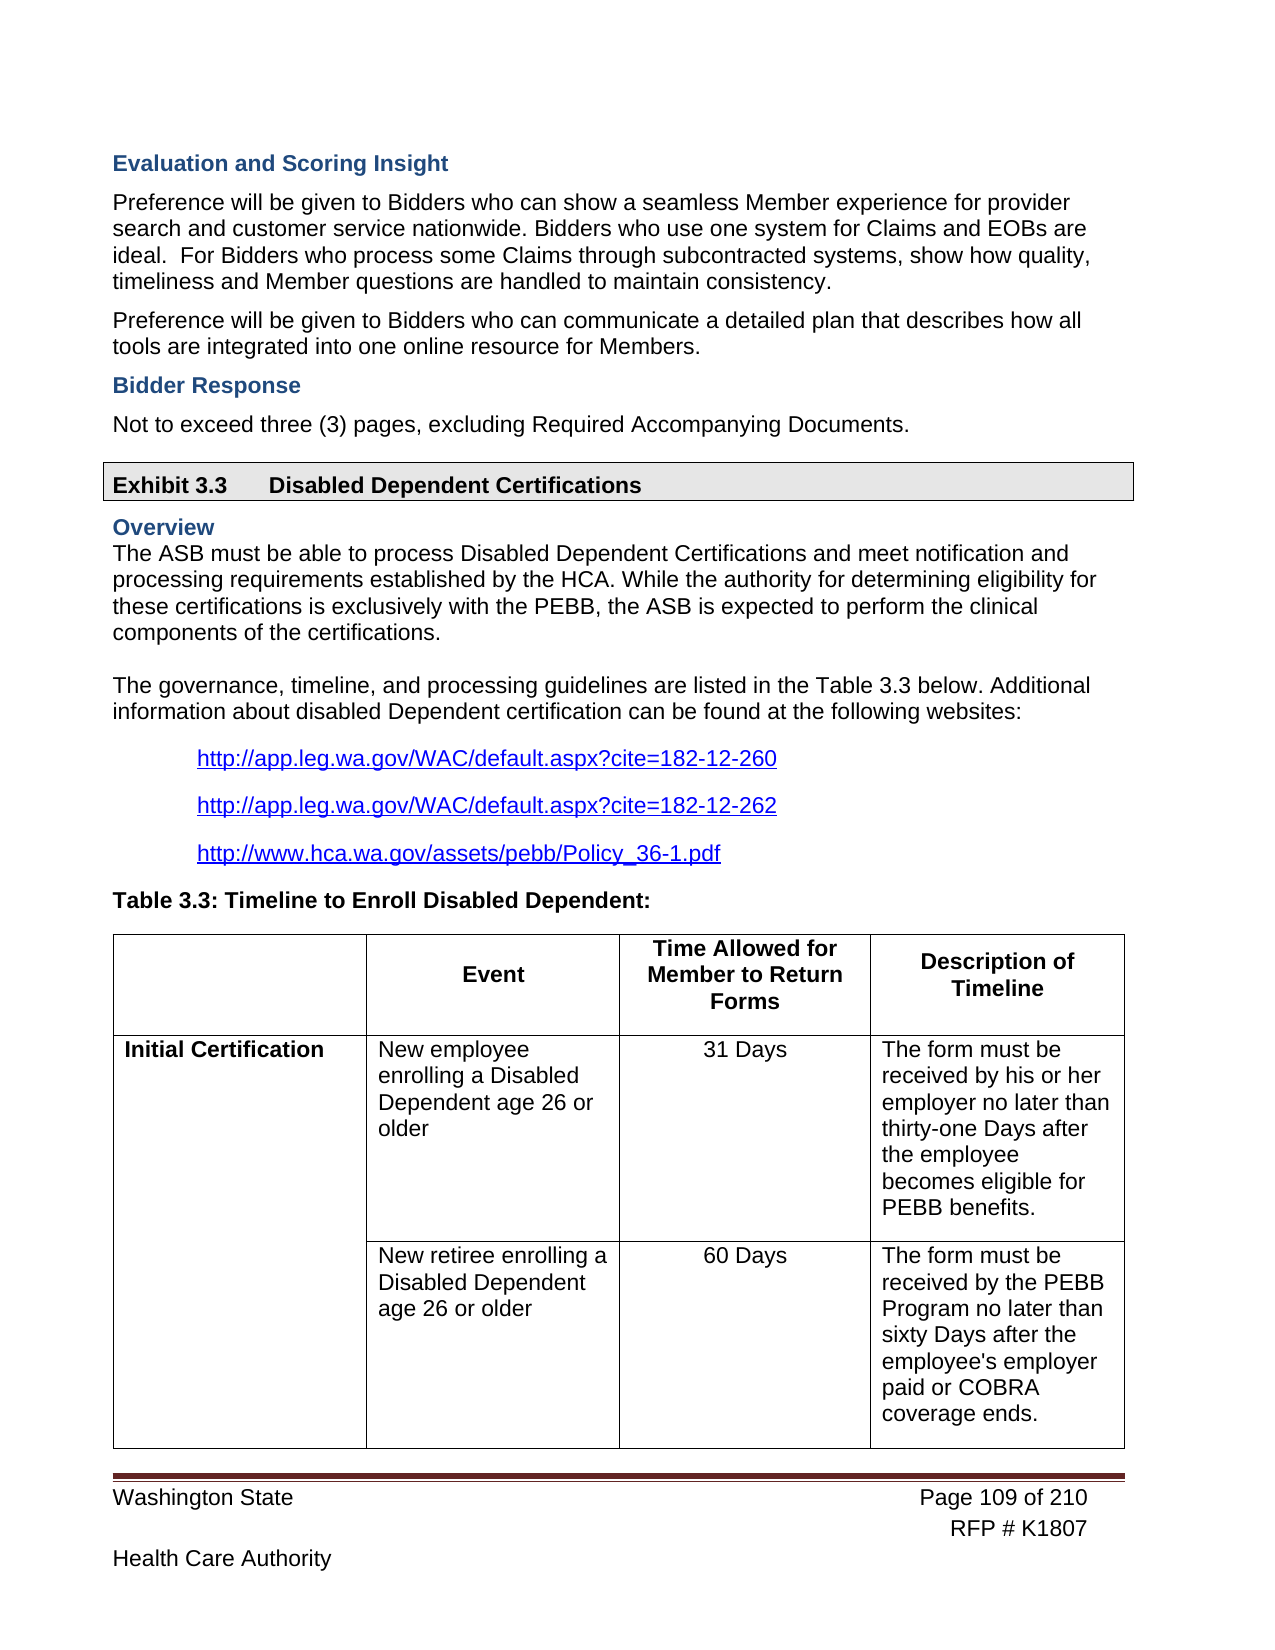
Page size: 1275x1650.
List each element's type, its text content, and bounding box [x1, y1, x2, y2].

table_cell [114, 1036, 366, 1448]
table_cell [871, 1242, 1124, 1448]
text http://app.leg.wa.gov/WAC/default.aspx?cite=182-12-262 [197, 792, 1125, 819]
subtitle Overview [112, 513, 1125, 540]
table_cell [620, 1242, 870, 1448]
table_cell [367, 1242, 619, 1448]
text Preference will be given to Bidders who can communicate a detailed plan that describes how all tools are integrated into one online resource for Members. [112, 307, 1125, 359]
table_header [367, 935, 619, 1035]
subtitle Exhibit 3.3 Disabled Dependent Certifications [104, 463, 1133, 500]
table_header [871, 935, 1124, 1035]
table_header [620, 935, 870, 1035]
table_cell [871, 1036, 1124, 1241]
subtitle Evaluation and Scoring Insight [112, 150, 1125, 176]
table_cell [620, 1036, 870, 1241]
subtitle Bidder Response [112, 372, 1125, 398]
text Not to exceed three (3) pages, excluding Required Accompanying Documents. [112, 411, 1125, 437]
text Preference will be given to Bidders who can show a seamless Member experience for provider search and customer service nationwide. Bidders who use one system for Claims and EOBs are ideal. For Bidders who process some Claims through subcontracted systems, show how quality, timeliness and Member questions are handled to maintain consistency. [112, 189, 1125, 294]
text The governance, timeline, and processing guidelines are listed in the Table 3.3 below. Additional information about disabled Dependent certification can be found at the following websites: [112, 672, 1125, 724]
text http://www.hca.wa.gov/assets/pebb/Policy_36-1.pdf [197, 839, 1125, 866]
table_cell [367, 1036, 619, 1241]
text http://app.leg.wa.gov/WAC/default.aspx?cite=182-12-260 [197, 745, 1125, 772]
text The ASB must be able to process Disabled Dependent Certifications and meet notification and processing requirements established by the HCA. While the authority for determining eligibility for these certifications is exclusively with the PEBB, the ASB is expected to perform the clinical components of the certifications. [112, 540, 1125, 645]
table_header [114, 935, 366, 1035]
text Table 3.3: Timeline to Enroll Disabled Dependent: [112, 887, 1125, 913]
